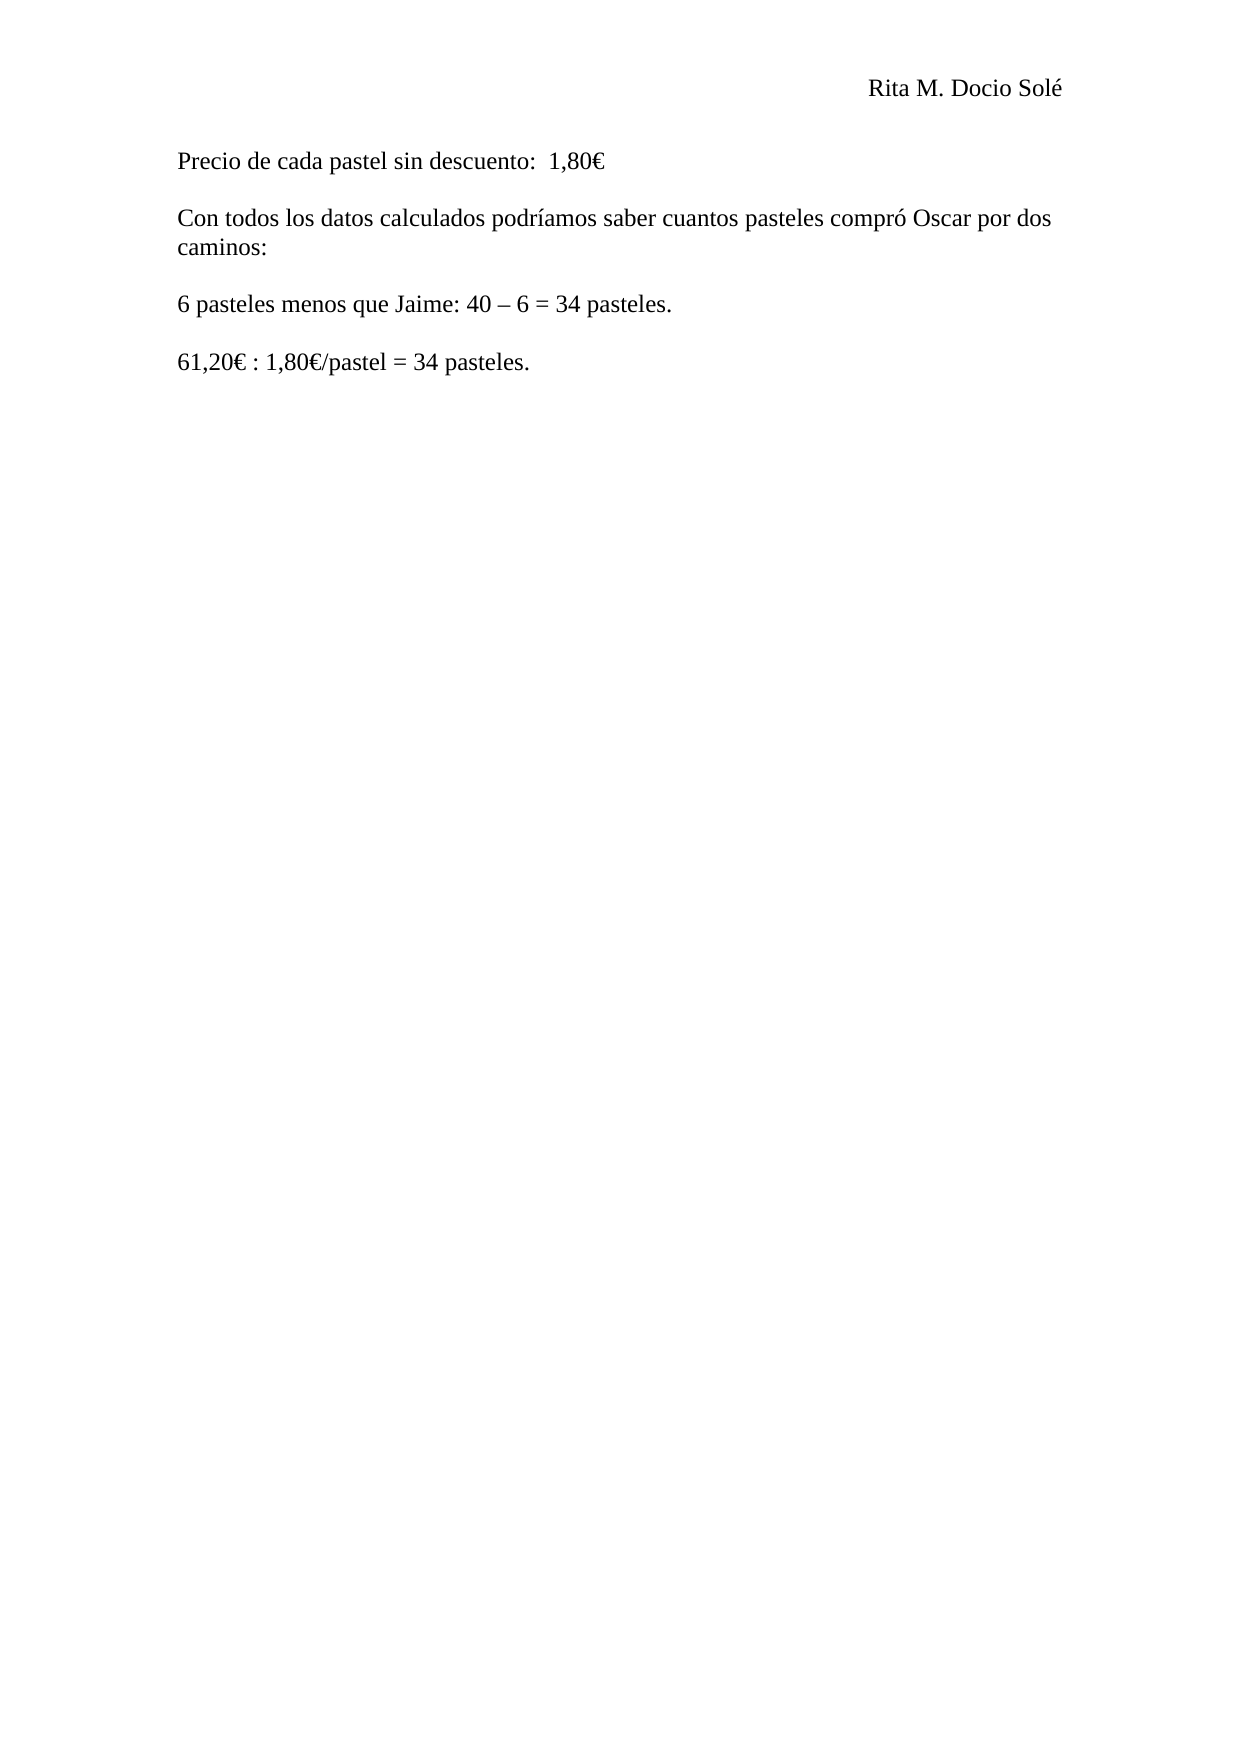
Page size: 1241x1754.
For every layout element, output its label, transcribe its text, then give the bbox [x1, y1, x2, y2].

text Precio de cada pastel sin descuento: 1,80€ [177, 146, 1123, 174]
text 6 pasteles menos que Jaime: 40 – 6 = 34 pasteles. 61,20€ : 1,80€/pastel = 34 pasteles. [177, 289, 675, 376]
text Con todos los datos calculados podríamos saber cuantos pasteles compró Oscar por dos caminos: [177, 203, 1054, 261]
